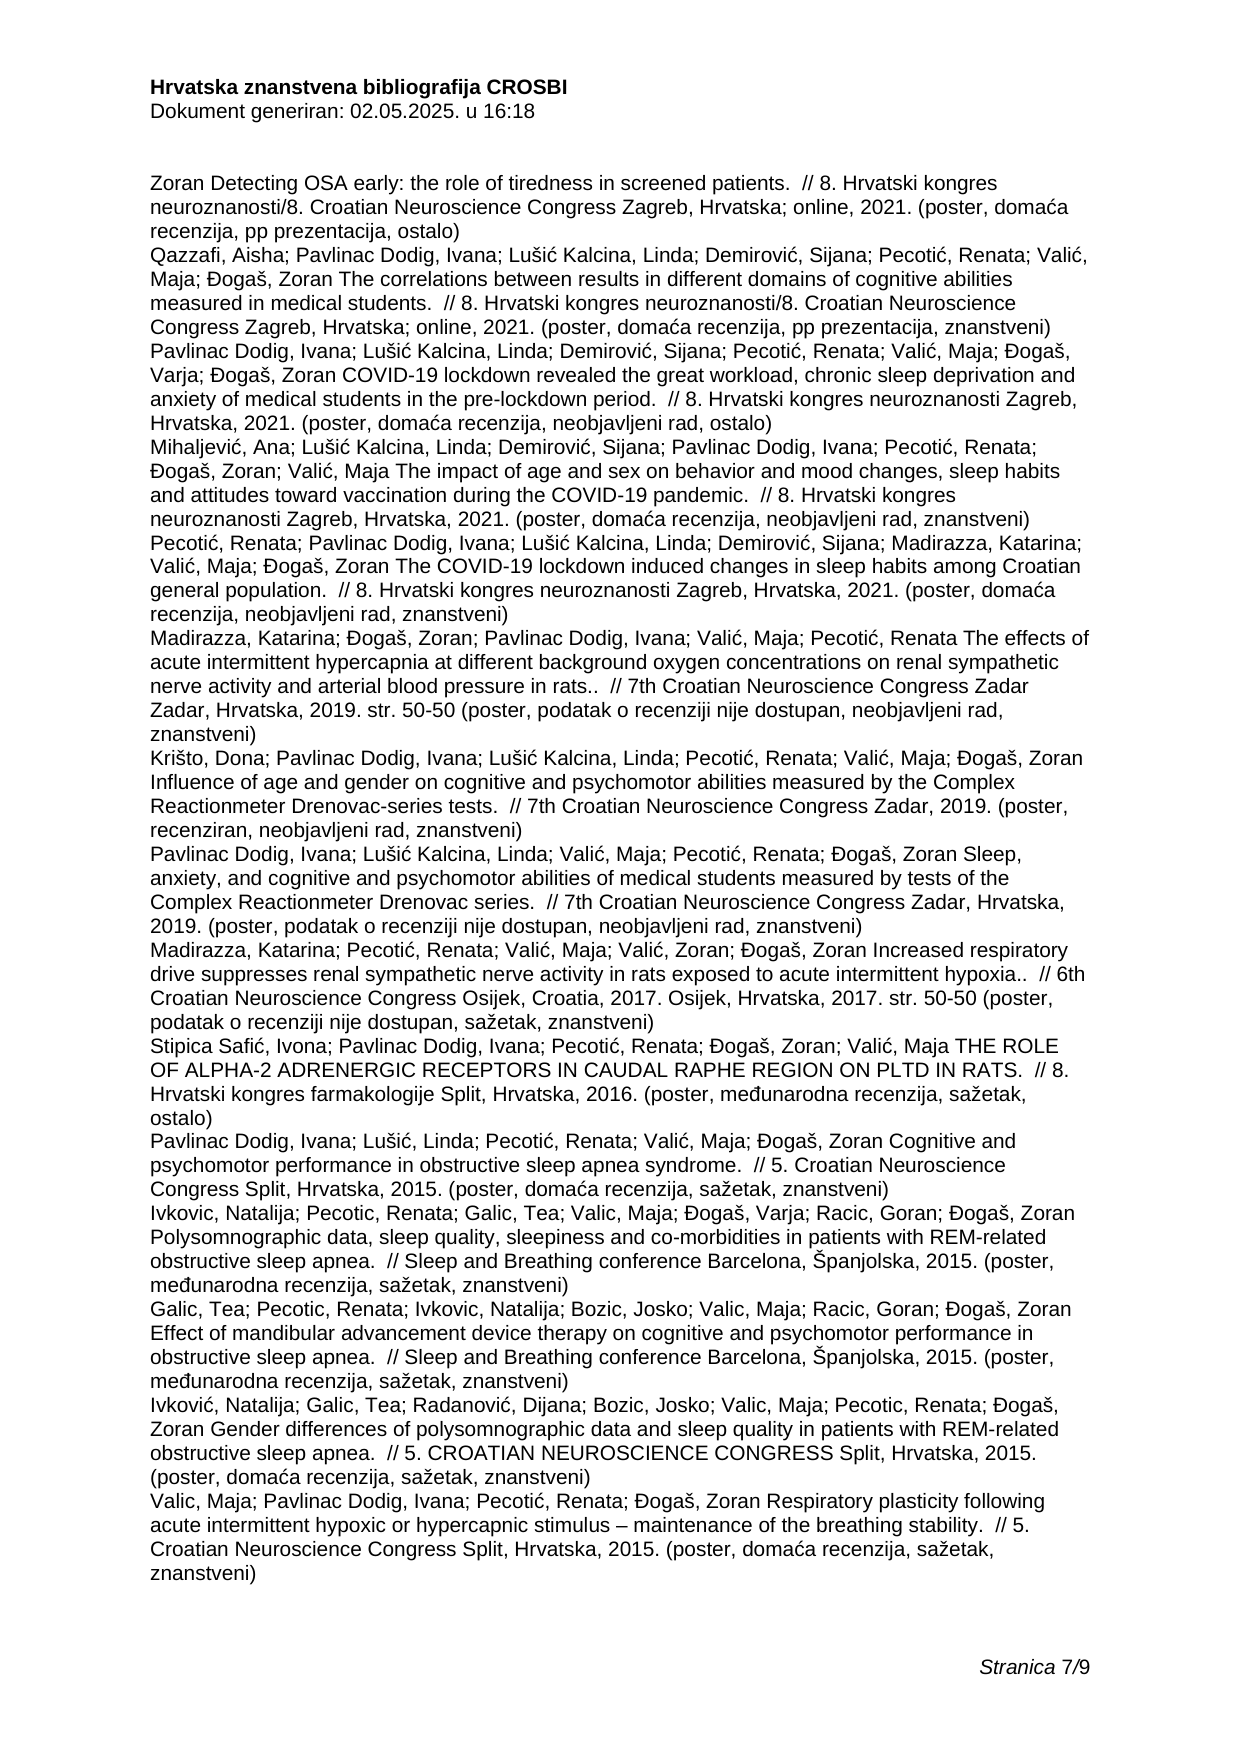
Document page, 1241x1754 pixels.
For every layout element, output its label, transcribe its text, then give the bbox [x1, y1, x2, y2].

text Pavlinac Dodig, Ivana; Lušić Kalcina, Linda; Demirović, Sijana; Pecotić, Renata; Valić, Maja; Đogaš, Varja; Đogaš, Zoran [150, 339, 1090, 434]
text Pavlinac Dodig, Ivana; Lušić, Linda; Pecotić, Renata; Valić, Maja; Đogaš, Zoran [150, 1129, 1090, 1201]
text Madirazza, Katarina; Đogaš, Zoran; Pavlinac Dodig, Ivana; Valić, Maja; Pecotić, Renata [150, 626, 1090, 746]
text Ivkovic, Natalija; Pecotic, Renata; Galic, Tea; Valic, Maja; Đogaš, Varja; Racic, Goran; Đogaš, Zoran [150, 1201, 1090, 1297]
text Madirazza, Katarina; Pecotić, Renata; Valić, Maja; Valić, Zoran; Đogaš, Zoran [150, 938, 1090, 1033]
text Pecotić, Renata; Pavlinac Dodig, Ivana; Lušić Kalcina, Linda; Demirović, Sijana; Madirazza, Katarina; Valić, Maja; Đogaš, Zoran [150, 530, 1090, 626]
text Mihaljević, Ana; Lušić Kalcina, Linda; Demirović, Sijana; Pavlinac Dodig, Ivana; Pecotić, Renata; Đogaš, Zoran; Valić, Maja [150, 434, 1090, 530]
text Qazzafi, Aisha; Pavlinac Dodig, Ivana; Lušić Kalcina, Linda; Demirović, Sijana; Pecotić, Renata; Valić, Maja; Đogaš, Zoran [150, 243, 1090, 339]
text Valic, Maja; Pavlinac Dodig, Ivana; Pecotić, Renata; Đogaš, Zoran [150, 1489, 1090, 1584]
text Galic, Tea; Pecotic, Renata; Ivkovic, Natalija; Bozic, Josko; Valic, Maja; Racic, Goran; Đogaš, Zoran [150, 1297, 1090, 1393]
text Stipica Safić, Ivona; Pavlinac Dodig, Ivana; Pecotić, Renata; Đogaš, Zoran; Valić, Maja [150, 1033, 1090, 1129]
text Ivković, Natalija; Galic, Tea; Radanović, Dijana; Bozic, Josko; Valic, Maja; Pecotic, Renata; Đogaš, Zoran [150, 1393, 1090, 1489]
text Krišto, Dona; Pavlinac Dodig, Ivana; Lušić Kalcina, Linda; Pecotić, Renata; Valić, Maja; Đogaš, Zoran [150, 746, 1090, 842]
text Pavlinac Dodig, Ivana; Lušić Kalcina, Linda; Valić, Maja; Pecotić, Renata; Đogaš, Zoran [150, 842, 1090, 938]
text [150, 171, 1090, 243]
